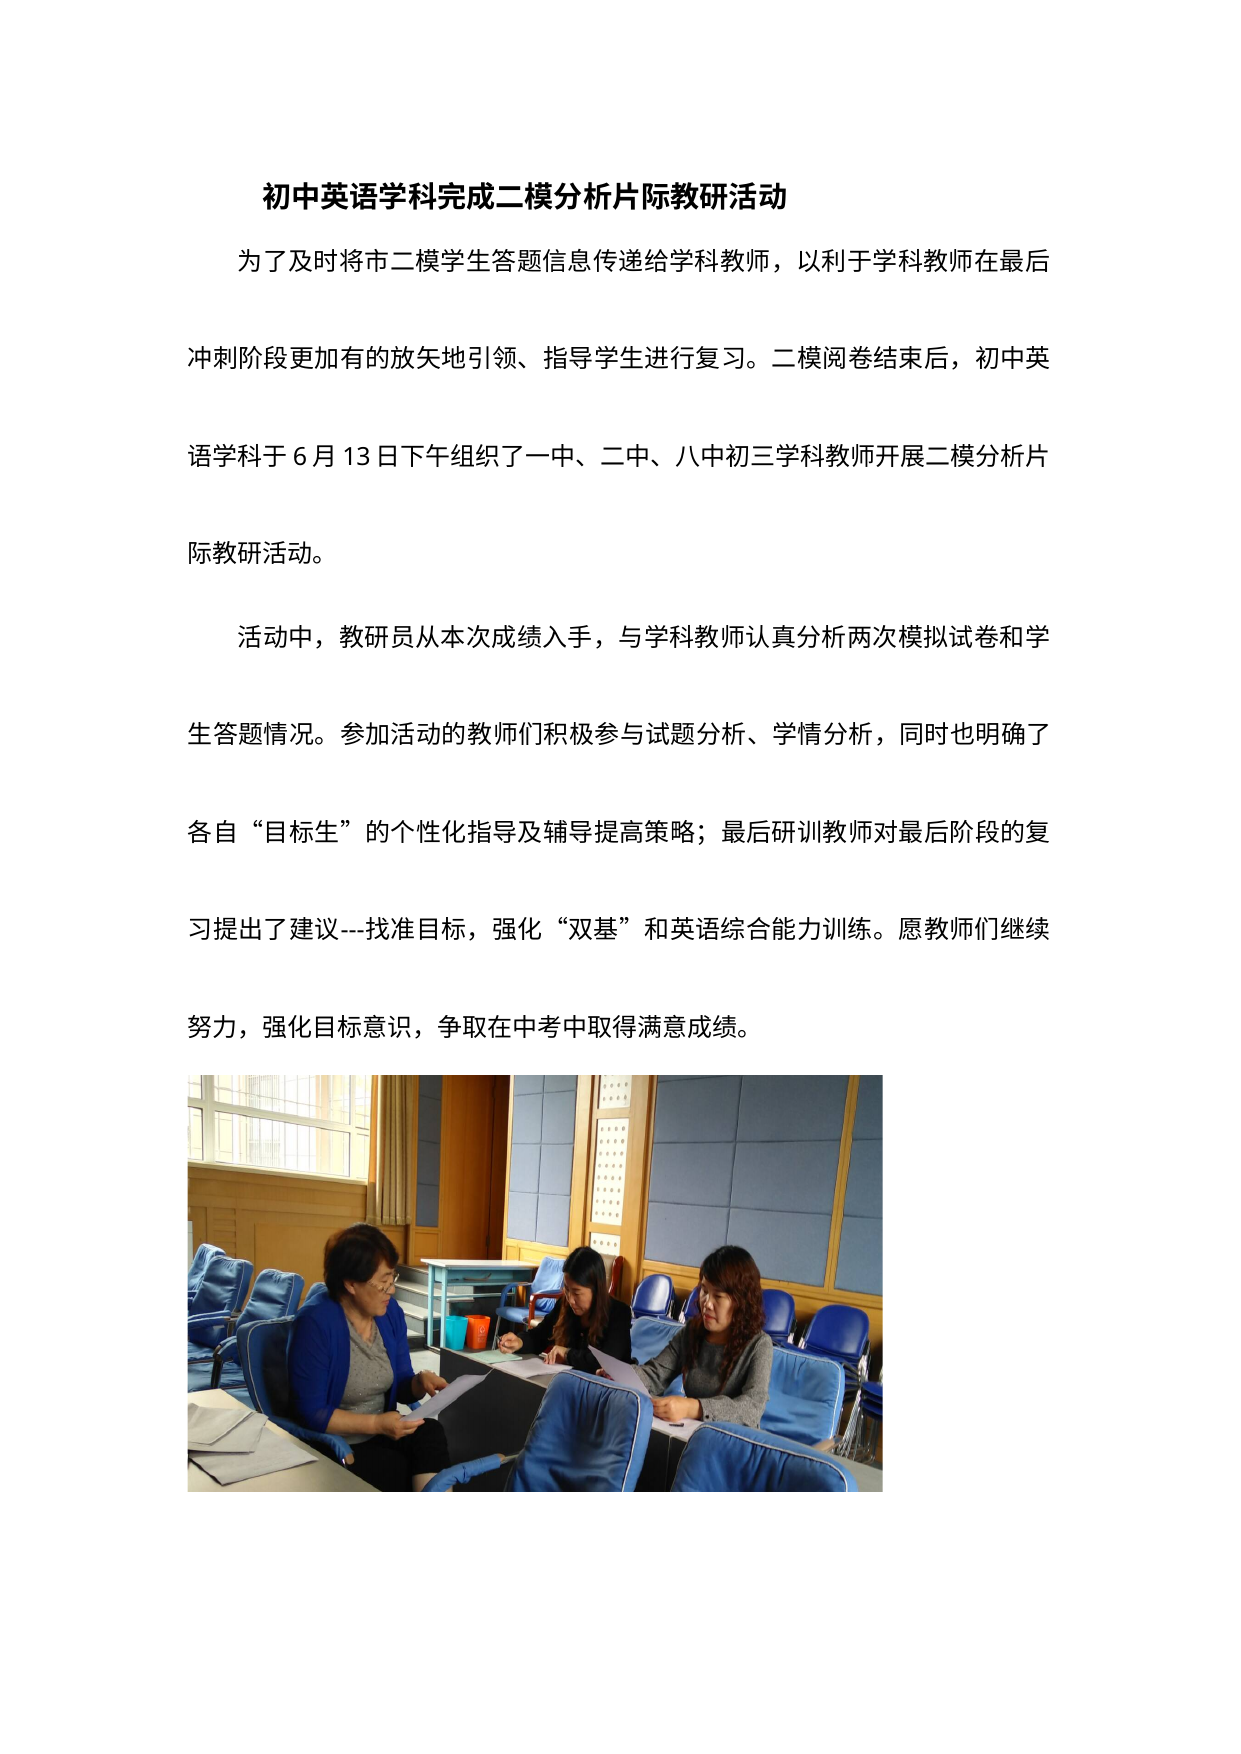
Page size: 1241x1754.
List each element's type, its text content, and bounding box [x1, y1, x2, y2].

text 为了及时将市二模学生答题信息传递给学科教师，以利于学科教师在最后冲刺阶段更加有的放矢地引领、指导学生进行复习。二模阅卷结束后，初中英语学科于6月13日下午组织了一中、二中、八中初三学科教师开展二模分析片际教研活动。 [187, 227, 1053, 584]
picture [187, 1075, 883, 1492]
text 活动中，教研员从本次成绩入手，与学科教师认真分析两次模拟试卷和学生答题情况。参加活动的教师们积极参与试题分析、学情分析，同时也明确了各自“目标生”的个性化指导及辅导提高策略；最后研训教师对最后阶段的复习提出了建议---找准目标，强化“双基”和英语综合能力训练。愿教师们继续努力，强化目标意识，争取在中考中取得满意成绩。 [187, 603, 1053, 1058]
text 初中英语学科完成二模分析片际教研活动 [187, 162, 1053, 227]
